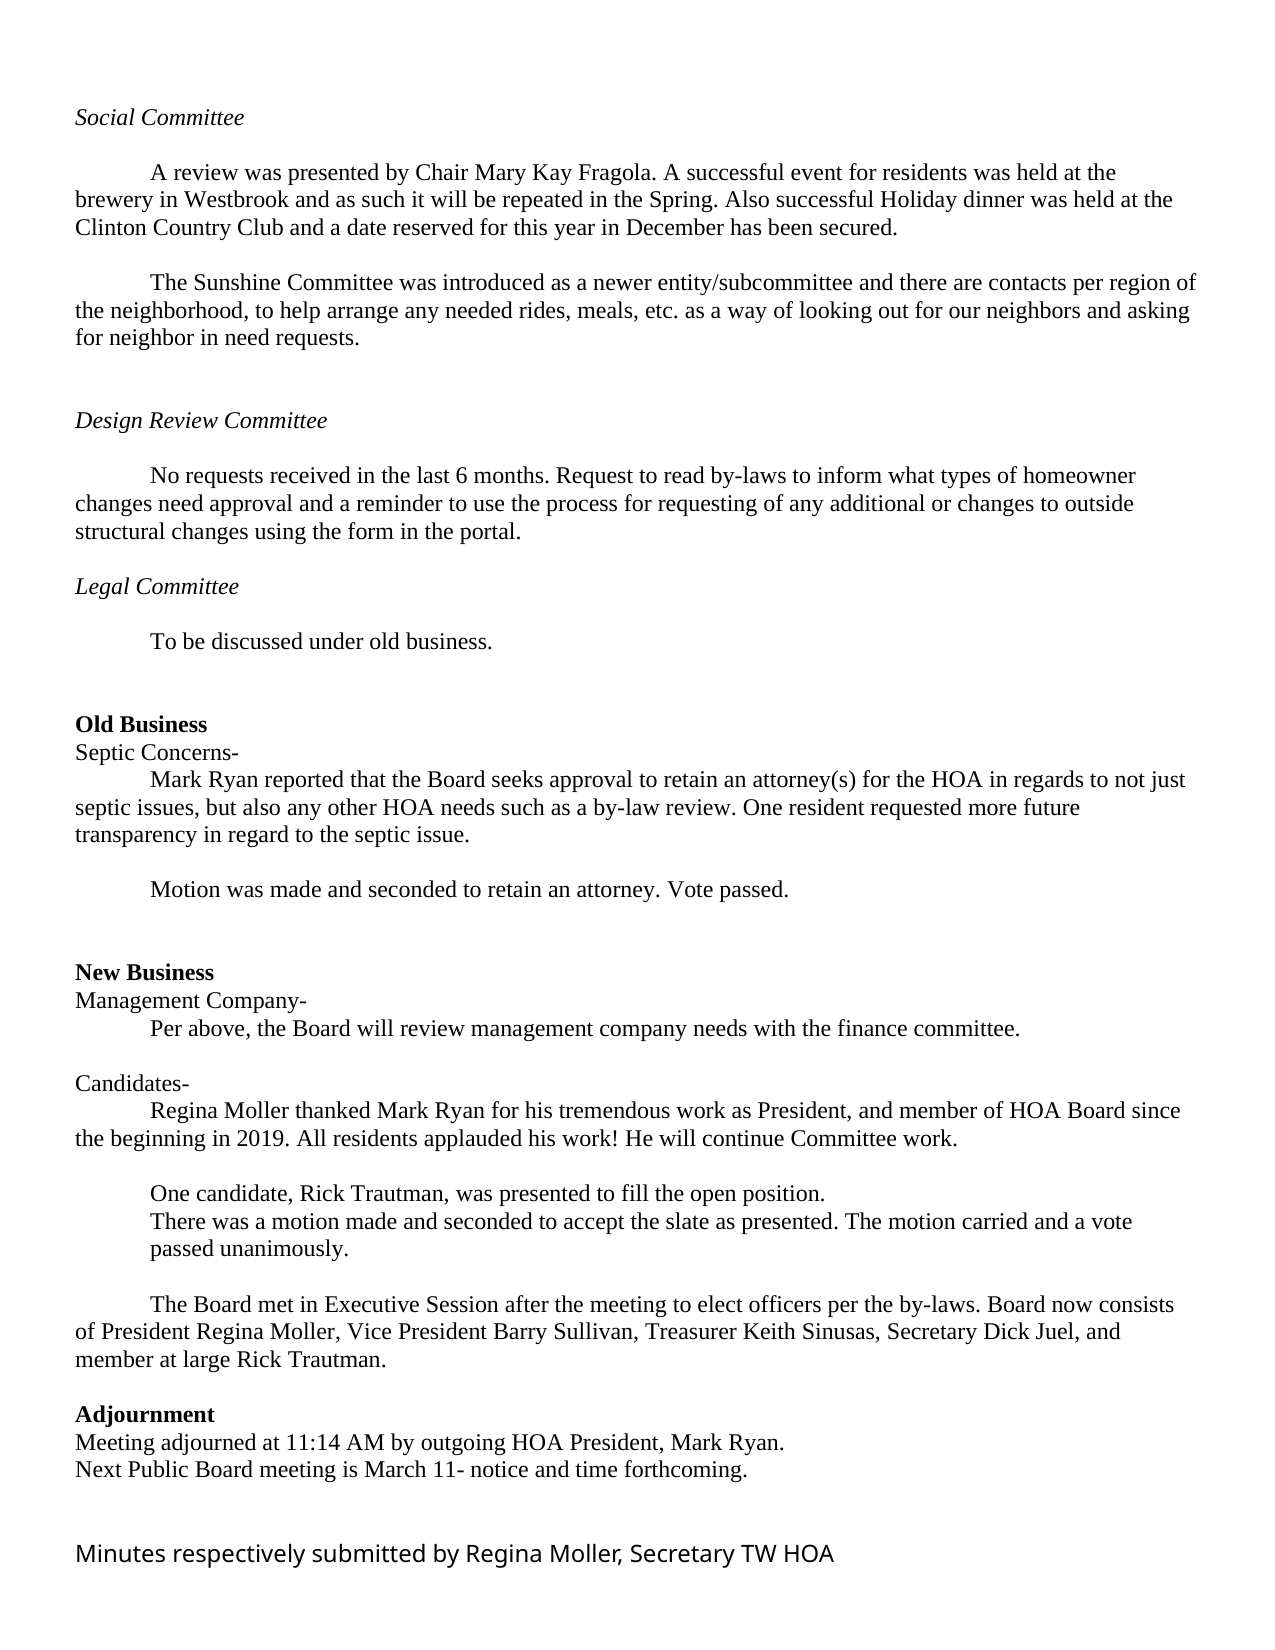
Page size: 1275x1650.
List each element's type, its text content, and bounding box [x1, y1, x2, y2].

text Legal Committee [75, 572, 1200, 599]
text No requests received in the last 6 months. Request to read by-laws to inform what types of homeowner changes need approval and a reminder to use the process for requesting of any additional or changes to outside structural changes using the form in the portal. [75, 461, 1200, 544]
text Old Business [75, 710, 1200, 737]
text Management Company- [75, 986, 1200, 1013]
text To be discussed under old business. [75, 627, 1200, 655]
text Mark Ryan reported that the Board seeks approval to retain an attorney(s) for the HOA in regards to not just septic issues, but also any other HOA needs such as a by-law review. One resident requested more future transparency in regard to the septic issue. [75, 765, 1200, 848]
text One candidate, Rick Trautman, was presented to fill the open position. [75, 1179, 1200, 1207]
text Meeting adjourned at 11:14 AM by outgoing HOA President, Mark Ryan. [75, 1428, 1200, 1455]
text Minutes respectively submitted by Regina Moller, Secretary TW HOA [75, 1537, 1200, 1569]
text Regina Moller thanked Mark Ryan for his tremendous work as President, and member of HOA Board since the beginning in 2019. All residents applauded his work! He will continue Committee work. [75, 1096, 1200, 1152]
text The Sunshine Committee was introduced as a newer entity/subcommittee and there are contacts per region of the neighborhood, to help arrange any needed rides, meals, etc. as a way of looking out for our neighbors and asking for neighbor in need requests. [75, 268, 1200, 351]
text Septic Concerns- [75, 737, 1200, 765]
text Social Committee [75, 103, 1200, 130]
text Adjournment [75, 1400, 1200, 1428]
text New Business [75, 958, 1200, 986]
text There was a motion made and seconded to accept the slate as presented. The motion carried and a vote passed unanimously. [150, 1207, 1200, 1262]
text Next Public Board meeting is March 11- notice and time forthcoming. [75, 1455, 1200, 1483]
text Design Review Committee [75, 406, 1200, 434]
text Motion was made and seconded to retain an attorney. Vote passed. [75, 876, 1200, 903]
text Per above, the Board will review management company needs with the finance committee. [75, 1013, 1200, 1041]
text A review was presented by Chair Mary Kay Fragola. A successful event for residents was held at the brewery in Westbrook and as such it will be repeated in the Spring. Also successful Holiday dinner was held at the Clinton Country Club and a date reserved for this year in December has been secured. [75, 158, 1200, 241]
text Candidates- [75, 1069, 1200, 1096]
text The Board met in Executive Session after the meeting to elect officers per the by-laws. Board now consists of President Regina Moller, Vice President Barry Sullivan, Treasurer Keith Sinusas, Secretary Dick Juel, and member at large Rick Trautman. [75, 1289, 1200, 1372]
